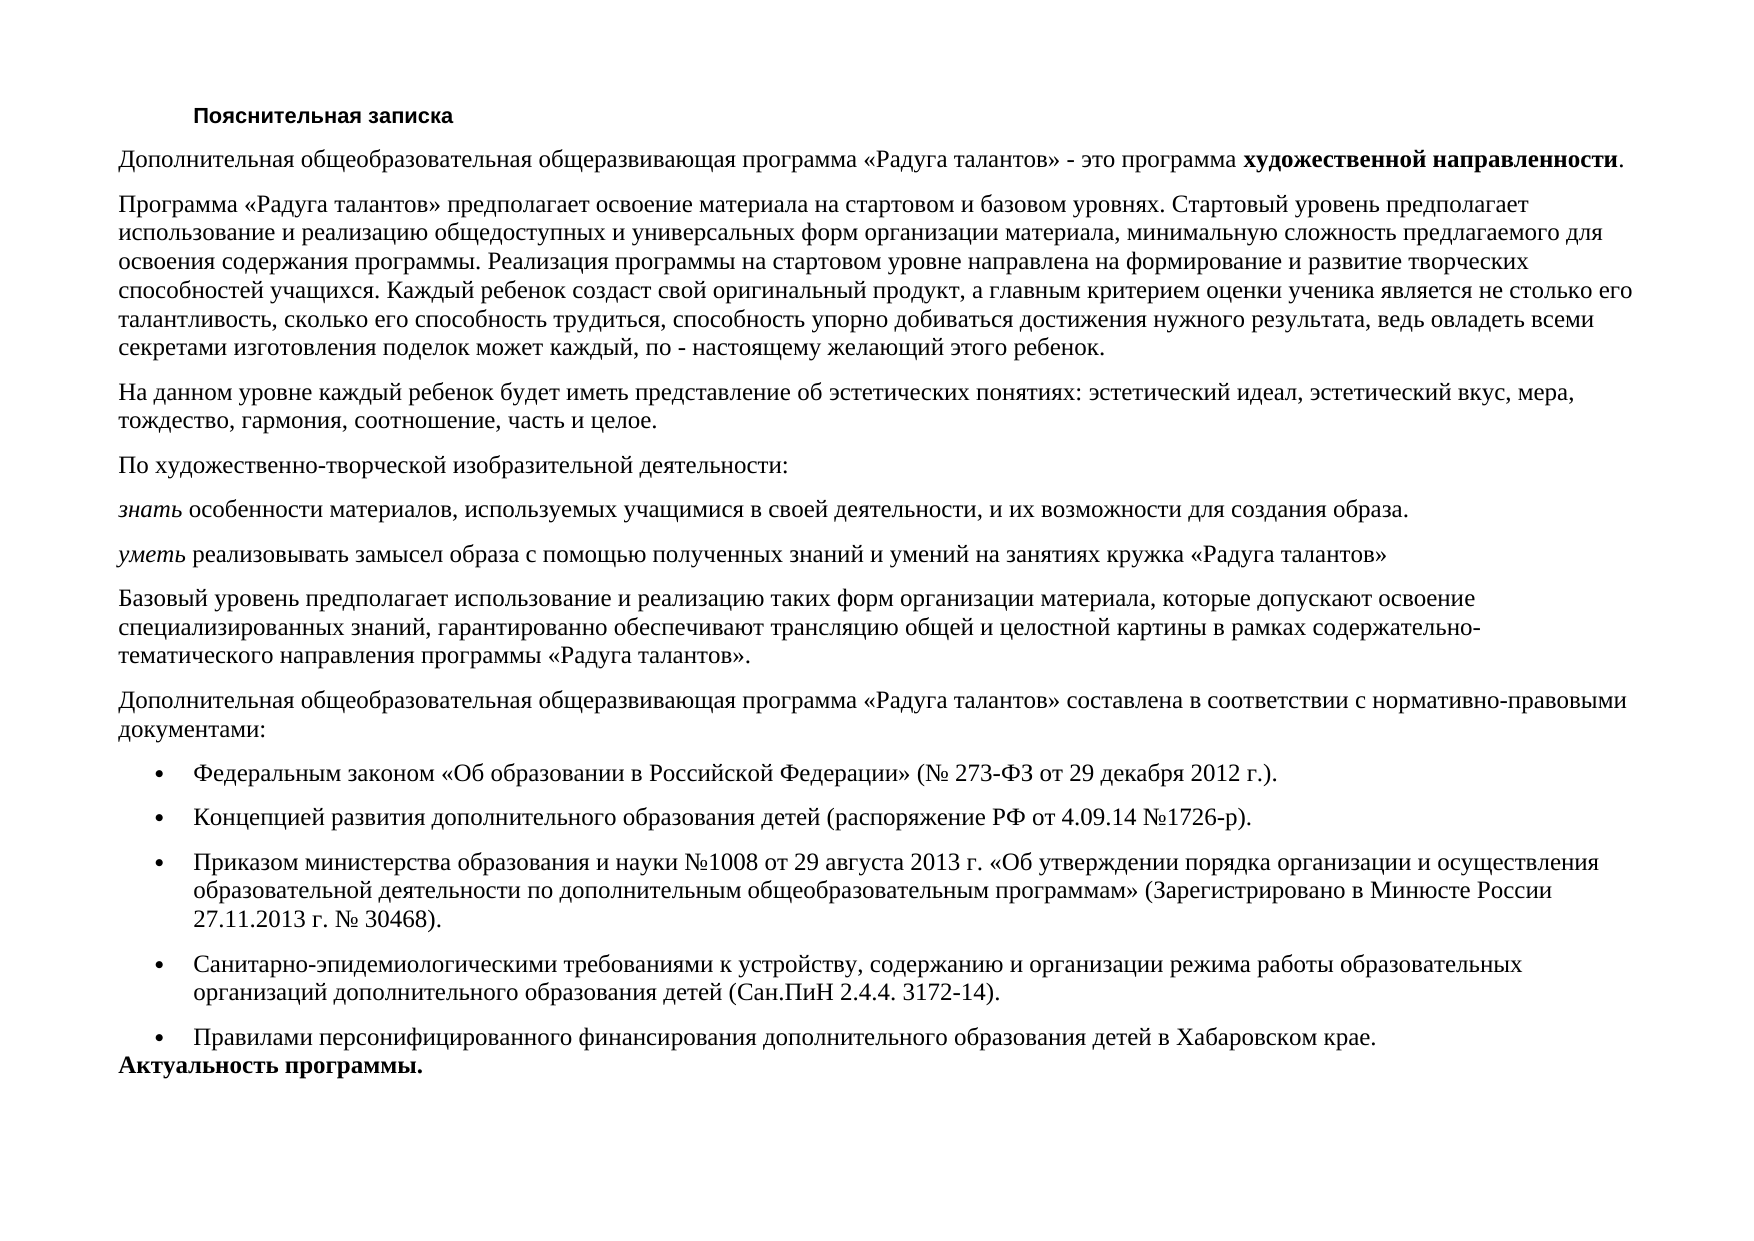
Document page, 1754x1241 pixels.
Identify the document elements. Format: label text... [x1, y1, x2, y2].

text На данном уровне каждый ребенок будет иметь представление об эстетических понятиях: эстетический идеал, эстетический вкус, мера, тождество, гармония, соотношение, часть и целое. [118, 377, 1636, 434]
text Базовый уровень предполагает использование и реализацию таких форм организации материала, которые допускают освоение специализированных знаний, гарантированно обеспечивают трансляцию общей и целостной картины в рамках содержательно-тематического направления программы «Радуга талантов». [118, 583, 1636, 669]
text По художественно-творческой изобразительной деятельности: [118, 450, 1636, 479]
text Дополнительная общеобразовательная общеразвивающая программа «Радуга талантов» - это программа художественной направленности. [118, 144, 1636, 173]
text знать особенности материалов, используемых учащимися в своей деятельности, и их возможности для создания образа. [118, 494, 1636, 523]
text Пояснительная записка [193, 103, 1636, 129]
text Актуальность программы. [118, 1051, 1636, 1079]
list Правилами персонифицированного финансирования дополнительного образования детей в Хабаровском крае. [156, 1022, 1636, 1051]
text Программа «Радуга талантов» предполагает освоение материала на стартовом и базовом уровнях. Стартовый уровень предполагает использование и реализацию общедоступных и универсальных форм организации материала, минимальную сложность предлагаемого для освоения содержания программы. Реализация программы на стартовом уровне направлена на формирование и развитие творческих способностей учащихся. Каждый ребенок создаст свой оригинальный продукт, а главным критерием оценки ученика является не столько его талантливость, сколько его способность трудиться, способность упорно добиваться достижения нужного результата, ведь овладеть всеми секретами изготовления поделок может каждый, по - настоящему желающий этого ребенок. [118, 189, 1636, 361]
list Санитарно-эпидемиологическими требованиями к устройству, содержанию и организации режима работы образовательных организаций дополнительного образования детей (Сан.ПиН 2.4.4. 3172-14). [156, 949, 1636, 1006]
list Приказом министерства образования и науки №1008 от 29 августа 2013 г. «Об утверждении порядка организации и осуществления образовательной деятельности по дополнительным общеобразовательным программам» (Зарегистрировано в Минюсте России 27.11.2013 г. № 30468). [156, 847, 1636, 933]
list Концепцией развития дополнительного образования детей (распоряжение РФ от 4.09.14 №1726-р). [156, 802, 1636, 831]
text уметь реализовывать замысел образа с помощью полученных знаний и умений на занятиях кружка «Радуга талантов» [118, 539, 1636, 567]
text Дополнительная общеобразовательная общеразвивающая программа «Радуга талантов» составлена в соответствии с нормативно-правовыми документами: [118, 685, 1636, 742]
list Федеральным законом «Об образовании в Российской Федерации» (№ 273-ФЗ от 29 декабря 2012 г.). [156, 758, 1636, 787]
